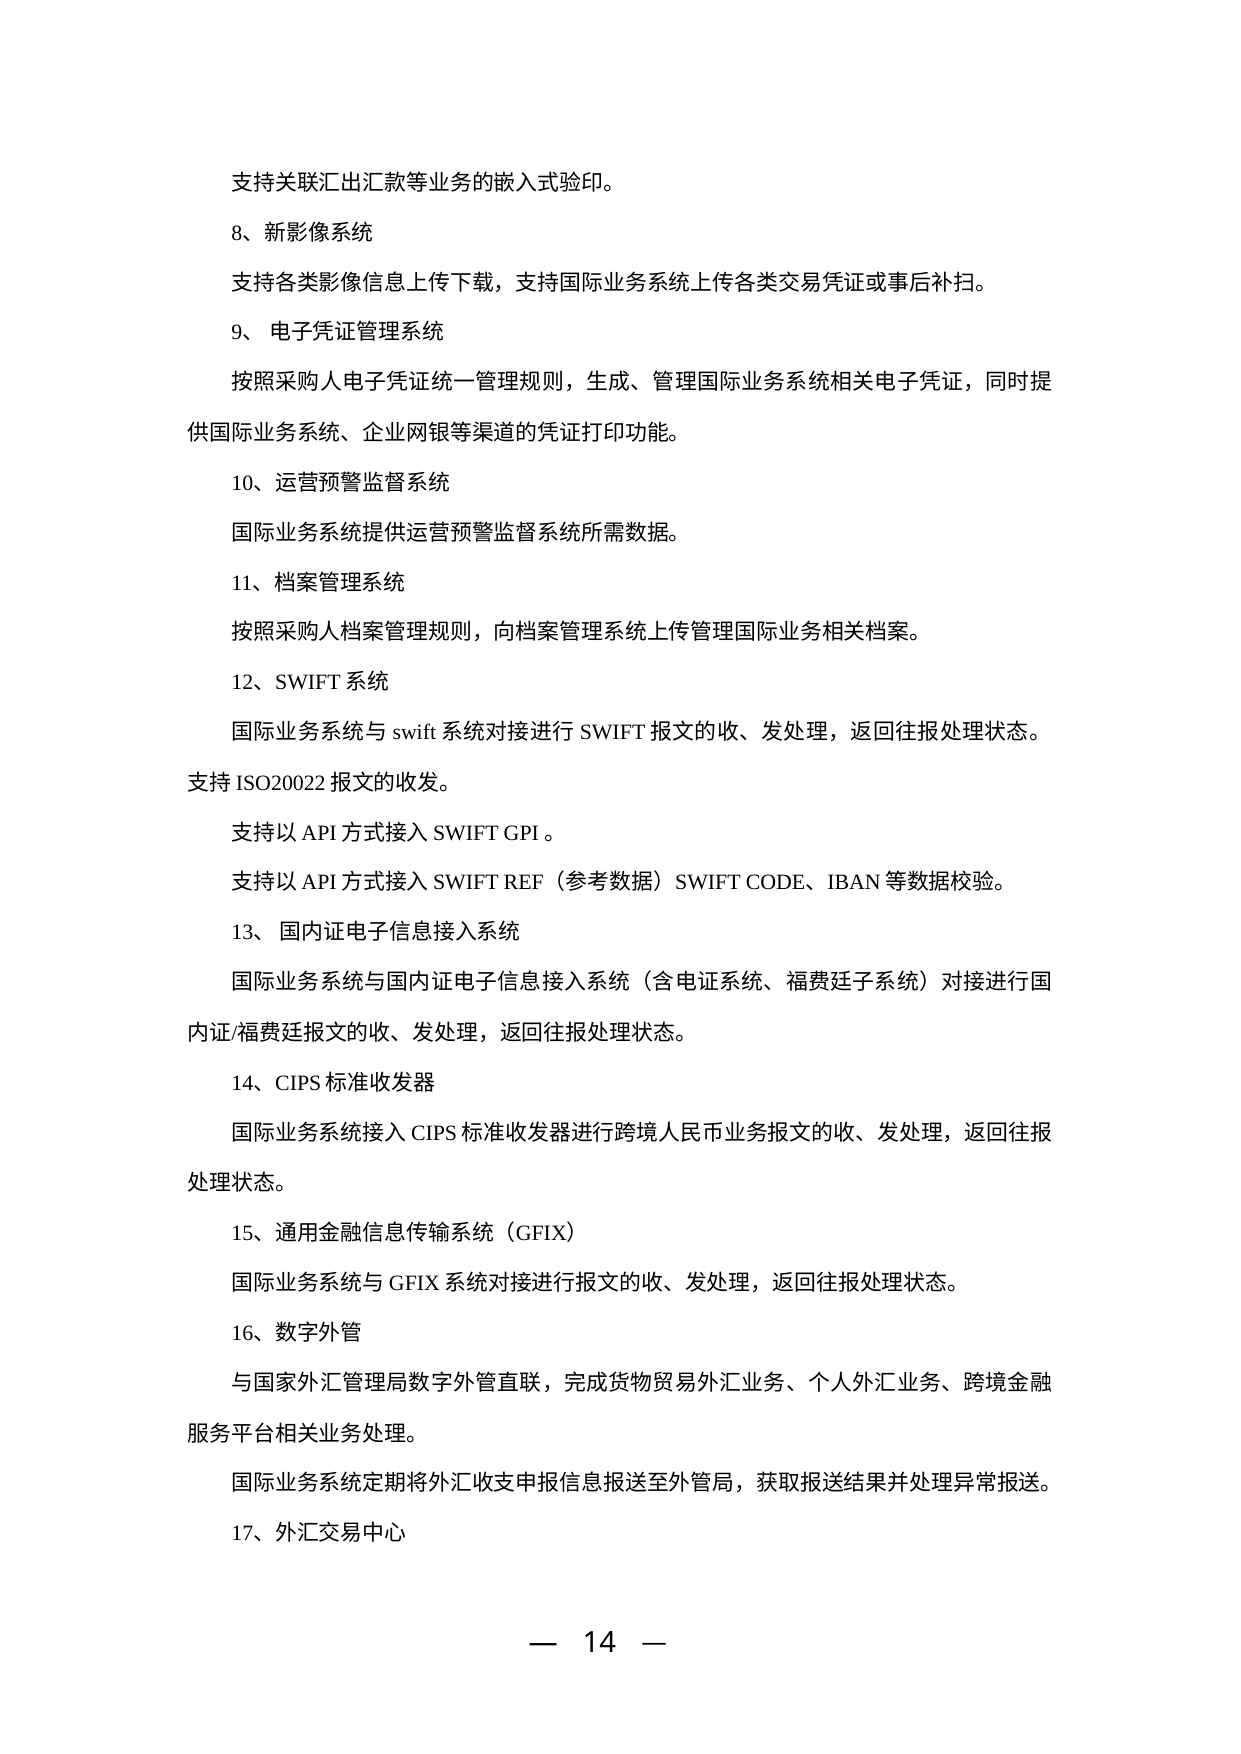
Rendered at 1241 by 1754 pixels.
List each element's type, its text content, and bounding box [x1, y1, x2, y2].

text 10、运营预警监督系统 [187, 464, 1053, 498]
text 支持关联汇出汇款等业务的嵌入式验印。 [187, 164, 1053, 198]
text 支持以API方式接入SWIFT REF（参考数据）SWIFT CODE、IBAN等数据校验。 [187, 863, 1053, 897]
text 9、 电子凭证管理系统 [187, 313, 1053, 347]
text 12、SWIFT系统 [187, 663, 1053, 697]
text 国际业务系统接入CIPS标准收发器进行跨境人民币业务报文的收、发处理，返回往报处理状态。 [187, 1113, 1053, 1198]
text 按照采购人档案管理规则，向档案管理系统上传管理国际业务相关档案。 [187, 613, 1053, 647]
text 支持以API方式接入SWIFT GPI 。 [187, 813, 1053, 847]
text 11、档案管理系统 [187, 563, 1053, 597]
text 国际业务系统与swift系统对接进行SWIFT报文的收、发处理，返回往报处理状态。支持ISO20022报文的收发。 [187, 713, 1053, 798]
text 8、新影像系统 [187, 214, 1053, 248]
text 17、外汇交易中心 [187, 1514, 1053, 1548]
text 国际业务系统定期将外汇收支申报信息报送至外管局，获取报送结果并处理异常报送。 [187, 1464, 1053, 1498]
text 国际业务系统提供运营预警监督系统所需数据。 [187, 513, 1053, 547]
text 支持各类影像信息上传下载，支持国际业务系统上传各类交易凭证或事后补扫。 [187, 263, 1053, 297]
text 国际业务系统与国内证电子信息接入系统（含电证系统、福费廷子系统）对接进行国内证/福费廷报文的收、发处理，返回往报处理状态。 [187, 963, 1053, 1048]
text 13、 国内证电子信息接入系统 [187, 913, 1053, 947]
text 国际业务系统与GFIX系统对接进行报文的收、发处理，返回往报处理状态。 [187, 1264, 1053, 1298]
text 与国家外汇管理局数字外管直联，完成货物贸易外汇业务、个人外汇业务、跨境金融服务平台相关业务处理。 [187, 1363, 1053, 1448]
text 按照采购人电子凭证统一管理规则，生成、管理国际业务系统相关电子凭证，同时提供国际业务系统、企业网银等渠道的凭证打印功能。 [187, 363, 1053, 448]
text 14、CIPS标准收发器 [187, 1063, 1053, 1097]
text 15、通用金融信息传输系统（GFIX） [187, 1214, 1053, 1248]
text 16、数字外管 [187, 1314, 1053, 1348]
